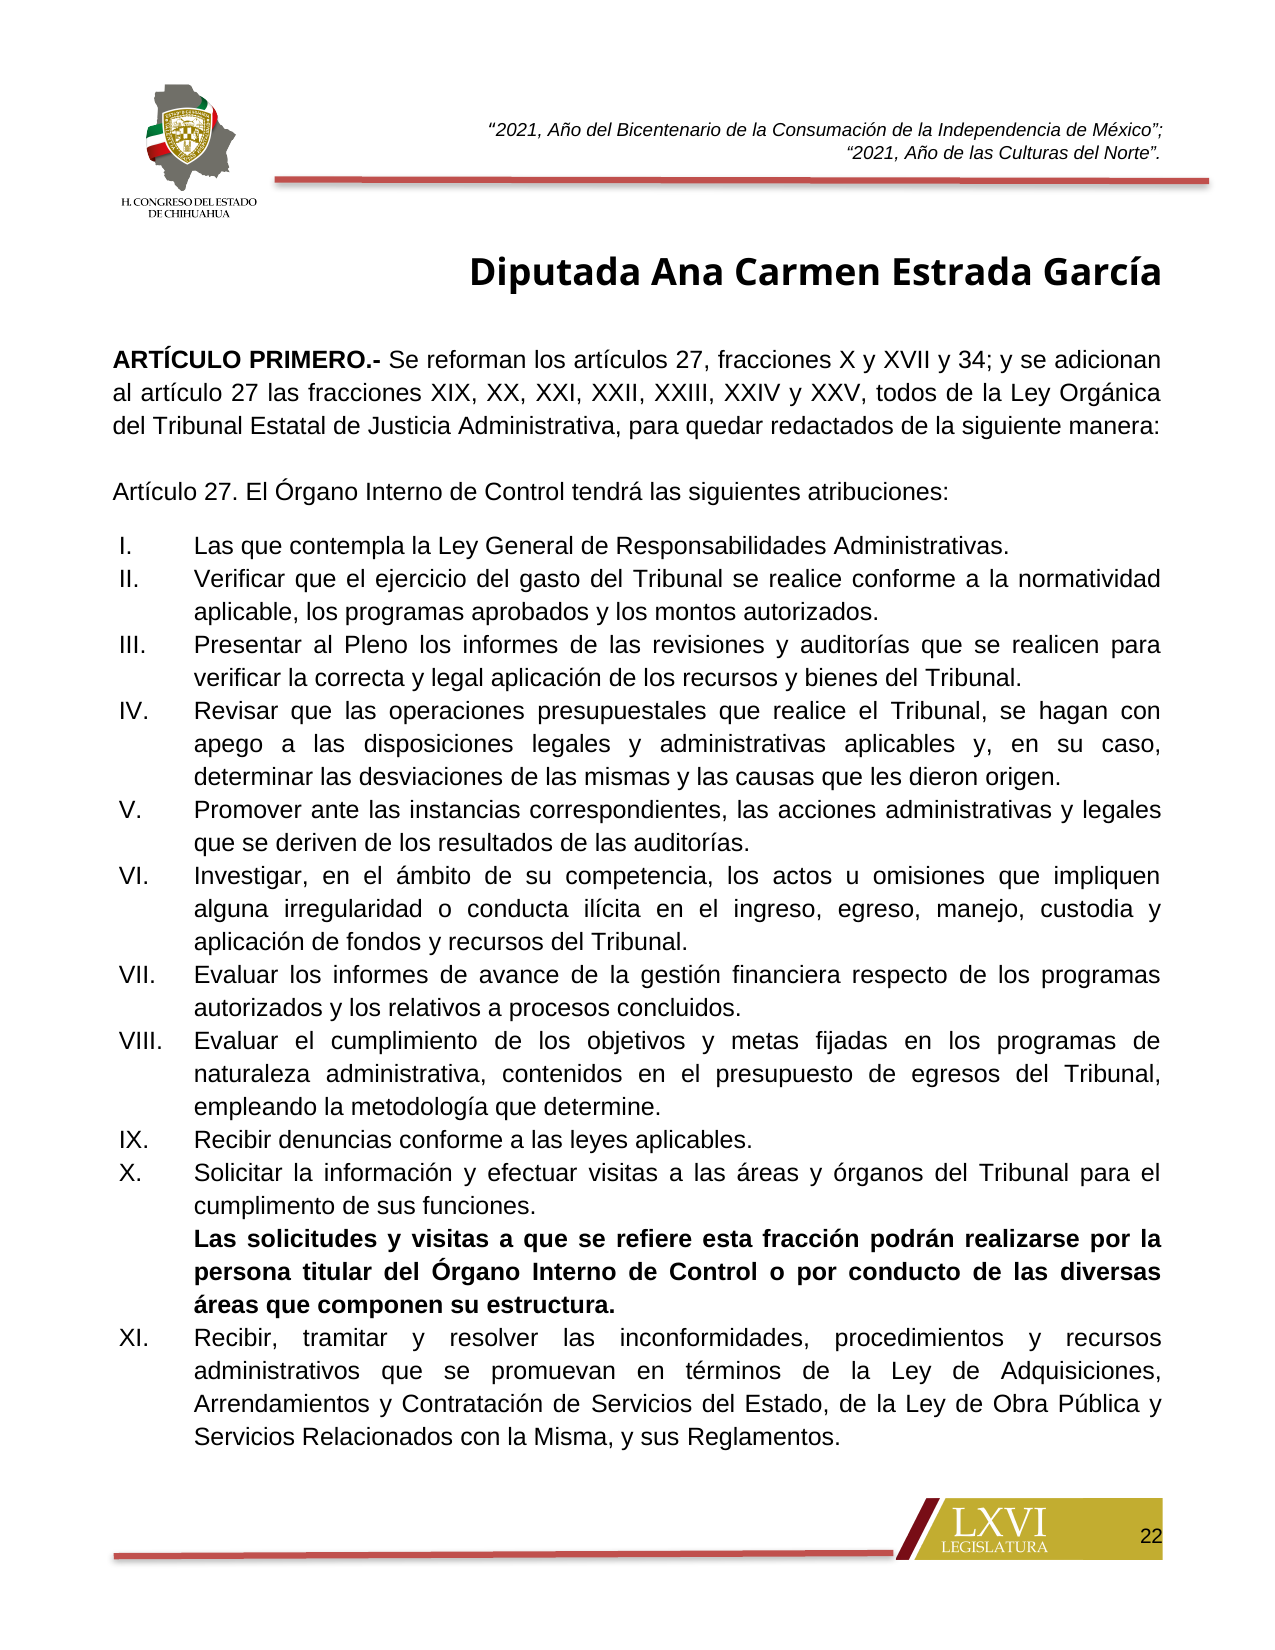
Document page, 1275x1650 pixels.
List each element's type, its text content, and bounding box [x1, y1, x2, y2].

list Presentar al Pleno los informes de las revisiones y auditorías que se realicen para verificar la correcta y legal aplicación de los recursos y bienes del Tribunal. [118, 630, 1163, 692]
list Evaluar el cumplimiento de los objetivos y metas fijadas en los programas de naturaleza administrativa, contenidos en el presupuesto de egresos del Tribunal, empleando la metodología que determine. [118, 1026, 1163, 1121]
text ARTÍCULO PRIMERO.- Se reforman los artículos 27, fracciones X y XVII y 34; y se adicionan al artículo 27 las fracciones XIX, XX, XXI, XXII, XXIII, XXIV y XXV, todos de la Ley Orgánica del Tribunal Estatal de Justicia Administrativa, para quedar redactados de la siguiente manera: [112, 345, 1163, 439]
list Evaluar los informes de avance de la gestión financiera respecto de los programas autorizados y los relativos a procesos concluidos. [118, 960, 1163, 1022]
picture [112, 75, 266, 229]
list Promover ante las instancias correspondientes, las acciones administrativas y legales que se deriven de los resultados de las auditorías. [118, 795, 1163, 857]
list Las solicitudes y visitas a que se refiere esta fracción podrán realizarse por la persona titular del Órgano Interno de Control o por conducto de las diversas áreas que componen su estructura. [193, 1224, 1163, 1319]
list Revisar que las operaciones presupuestales que realice el Tribunal, se hagan con apego a las disposiciones legales y administrativas aplicables y, en su caso, determinar las desviaciones de las mismas y las causas que les dieron origen. [118, 696, 1163, 791]
list Recibir denuncias conforme a las leyes aplicables. [118, 1125, 1163, 1154]
list Investigar, en el ámbito de su competencia, los actos u omisiones que impliquen alguna irregularidad o conducta ilícita en el ingreso, egreso, manejo, custodia y aplicación de fondos y recursos del Tribunal. [118, 861, 1163, 956]
picture [895, 1498, 1163, 1560]
list Verificar que el ejercicio del gasto del Tribunal se realice conforme a la normatividad aplicable, los programas aprobados y los montos autorizados. [118, 564, 1163, 626]
list Las que contempla la Ley General de Responsabilidades Administrativas. [118, 531, 1163, 559]
list Solicitar la información y efectuar visitas a las áreas y órganos del Tribunal para el cumplimento de sus funciones. [118, 1158, 1163, 1220]
list Recibir, tramitar y resolver las inconformidades, procedimientos y recursos administrativos que se promuevan en términos de la Ley de Adquisiciones, Arrendamientos y Contratación de Servicios del Estado, de la Ley de Obra Pública y Servicios Relacionados con la Misma, y sus Reglamentos. [118, 1323, 1163, 1451]
text Artículo 27. El Órgano Interno de Control tendrá las siguientes atribuciones: [112, 477, 1163, 506]
